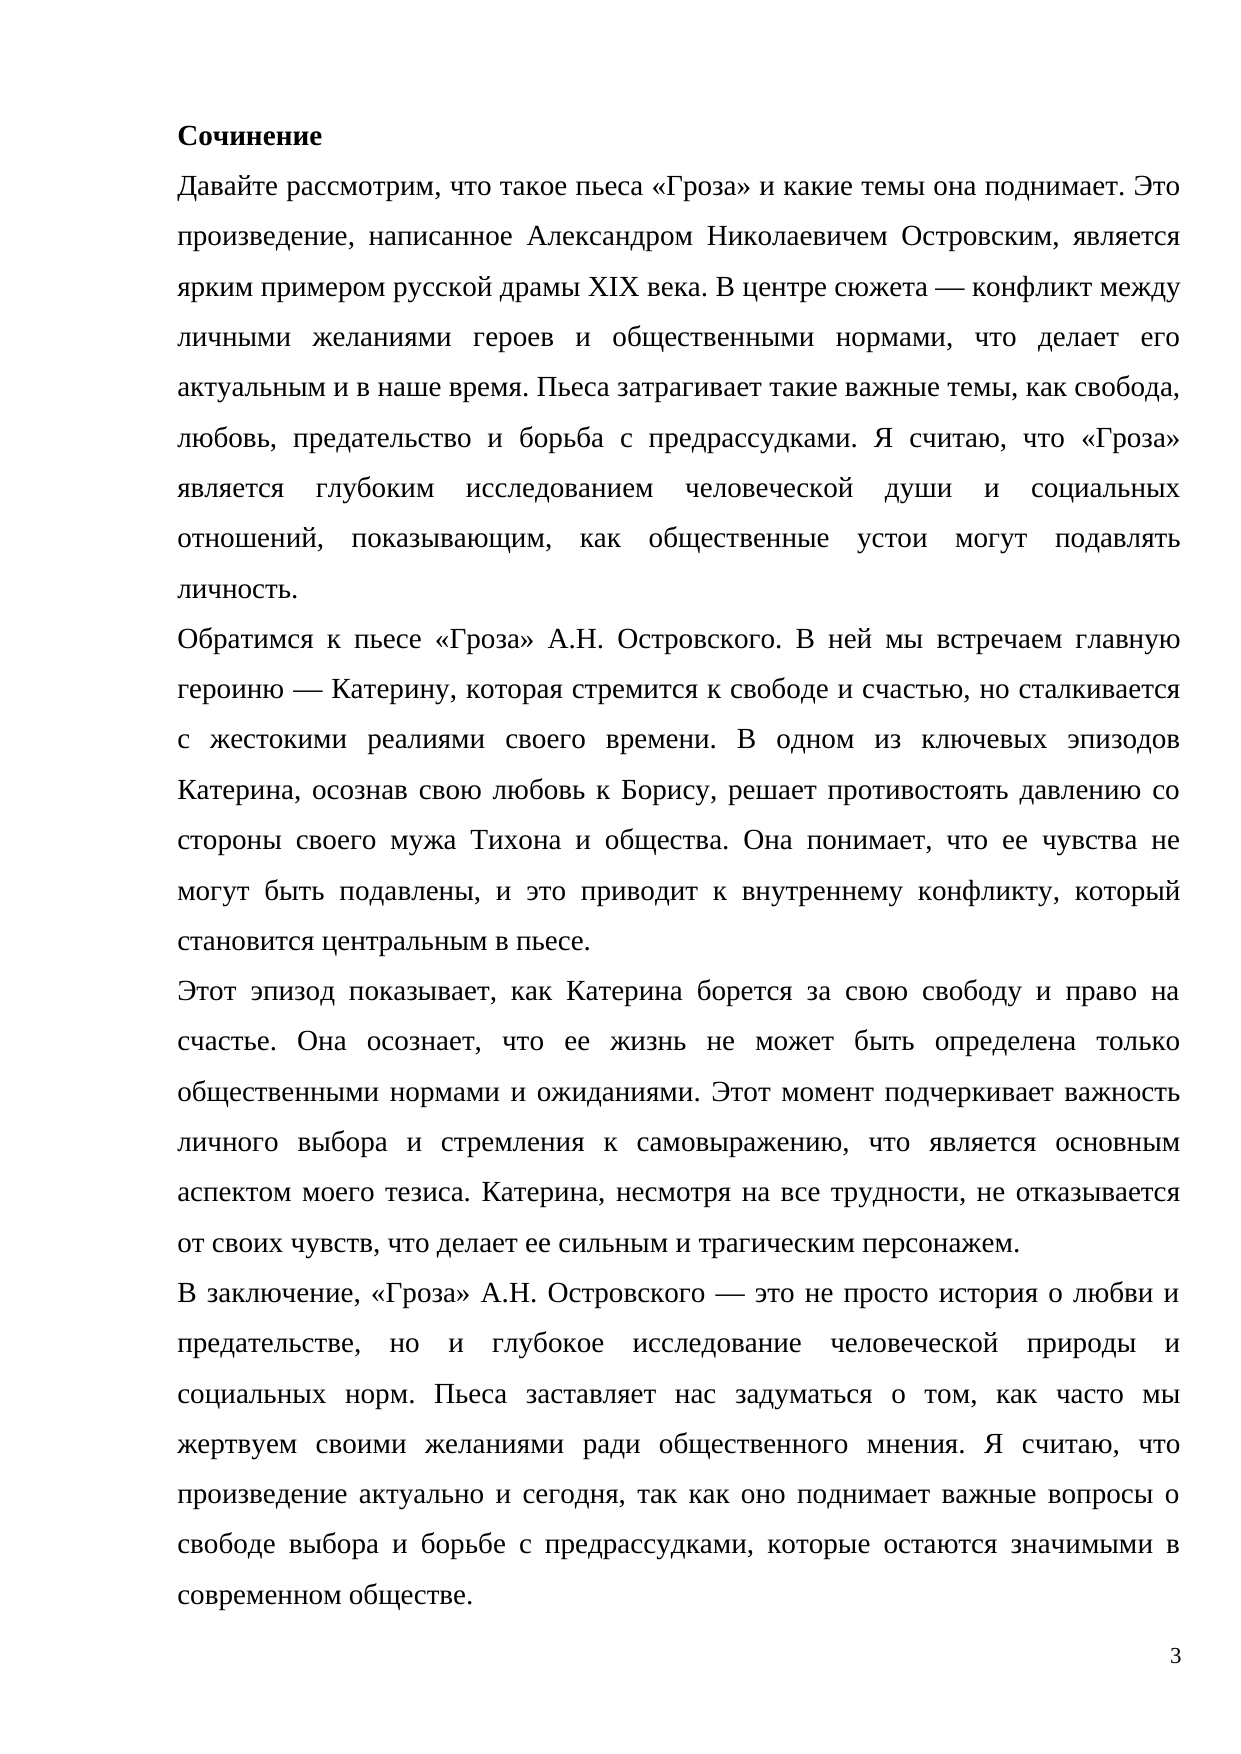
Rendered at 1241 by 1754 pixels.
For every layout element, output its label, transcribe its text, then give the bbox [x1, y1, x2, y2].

text Обратимся к пьесе «Гроза» А.Н. Островского. В ней мы встречаем главную героиню — Катерину, которая стремится к свободе и счастью, но сталкивается с жестокими реалиями своего времени. В одном из ключевых эпизодов Катерина, осознав свою любовь к Борису, решает противостоять давлению со стороны своего мужа Тихона и общества. Она понимает, что ее чувства не могут быть подавлены, и это приводит к внутреннему конфликту, который становится центральным в пьесе. [177, 621, 1181, 956]
subtitle Сочинение [177, 118, 1181, 152]
text Этот эпизод показывает, как Катерина борется за свою свободу и право на счастье. Она осознает, что ее жизнь не может быть определена только общественными нормами и ожиданиями. Этот момент подчеркивает важность личного выбора и стремления к самовыражению, что является основным аспектом моего тезиса. Катерина, несмотря на все трудности, не отказывается от своих чувств, что делает ее сильным и трагическим персонажем. [177, 973, 1181, 1258]
text Давайте рассмотрим, что такое пьеса «Гроза» и какие темы она поднимает. Это произведение, написанное Александром Николаевичем Островским, является ярким примером русской драмы XIX века. В центре сюжета — конфликт между личными желаниями героев и общественными нормами, что делает его актуальным и в наше время. Пьеса затрагивает такие важные темы, как свобода, любовь, предательство и борьба с предрассудками. Я считаю, что «Гроза» является глубоким исследованием человеческой души и социальных отношений, показывающим, как общественные устои могут подавлять личность. [177, 168, 1181, 604]
text В заключение, «Гроза» А.Н. Островского — это не просто история о любви и предательстве, но и глубокое исследование человеческой природы и социальных норм. Пьеса заставляет нас задуматься о том, как часто мы жертвуем своими желаниями ради общественного мнения. Я считаю, что произведение актуально и сегодня, так как оно поднимает важные вопросы о свободе выбора и борьбе с предрассудками, которые остаются значимыми в современном обществе. [177, 1275, 1181, 1611]
